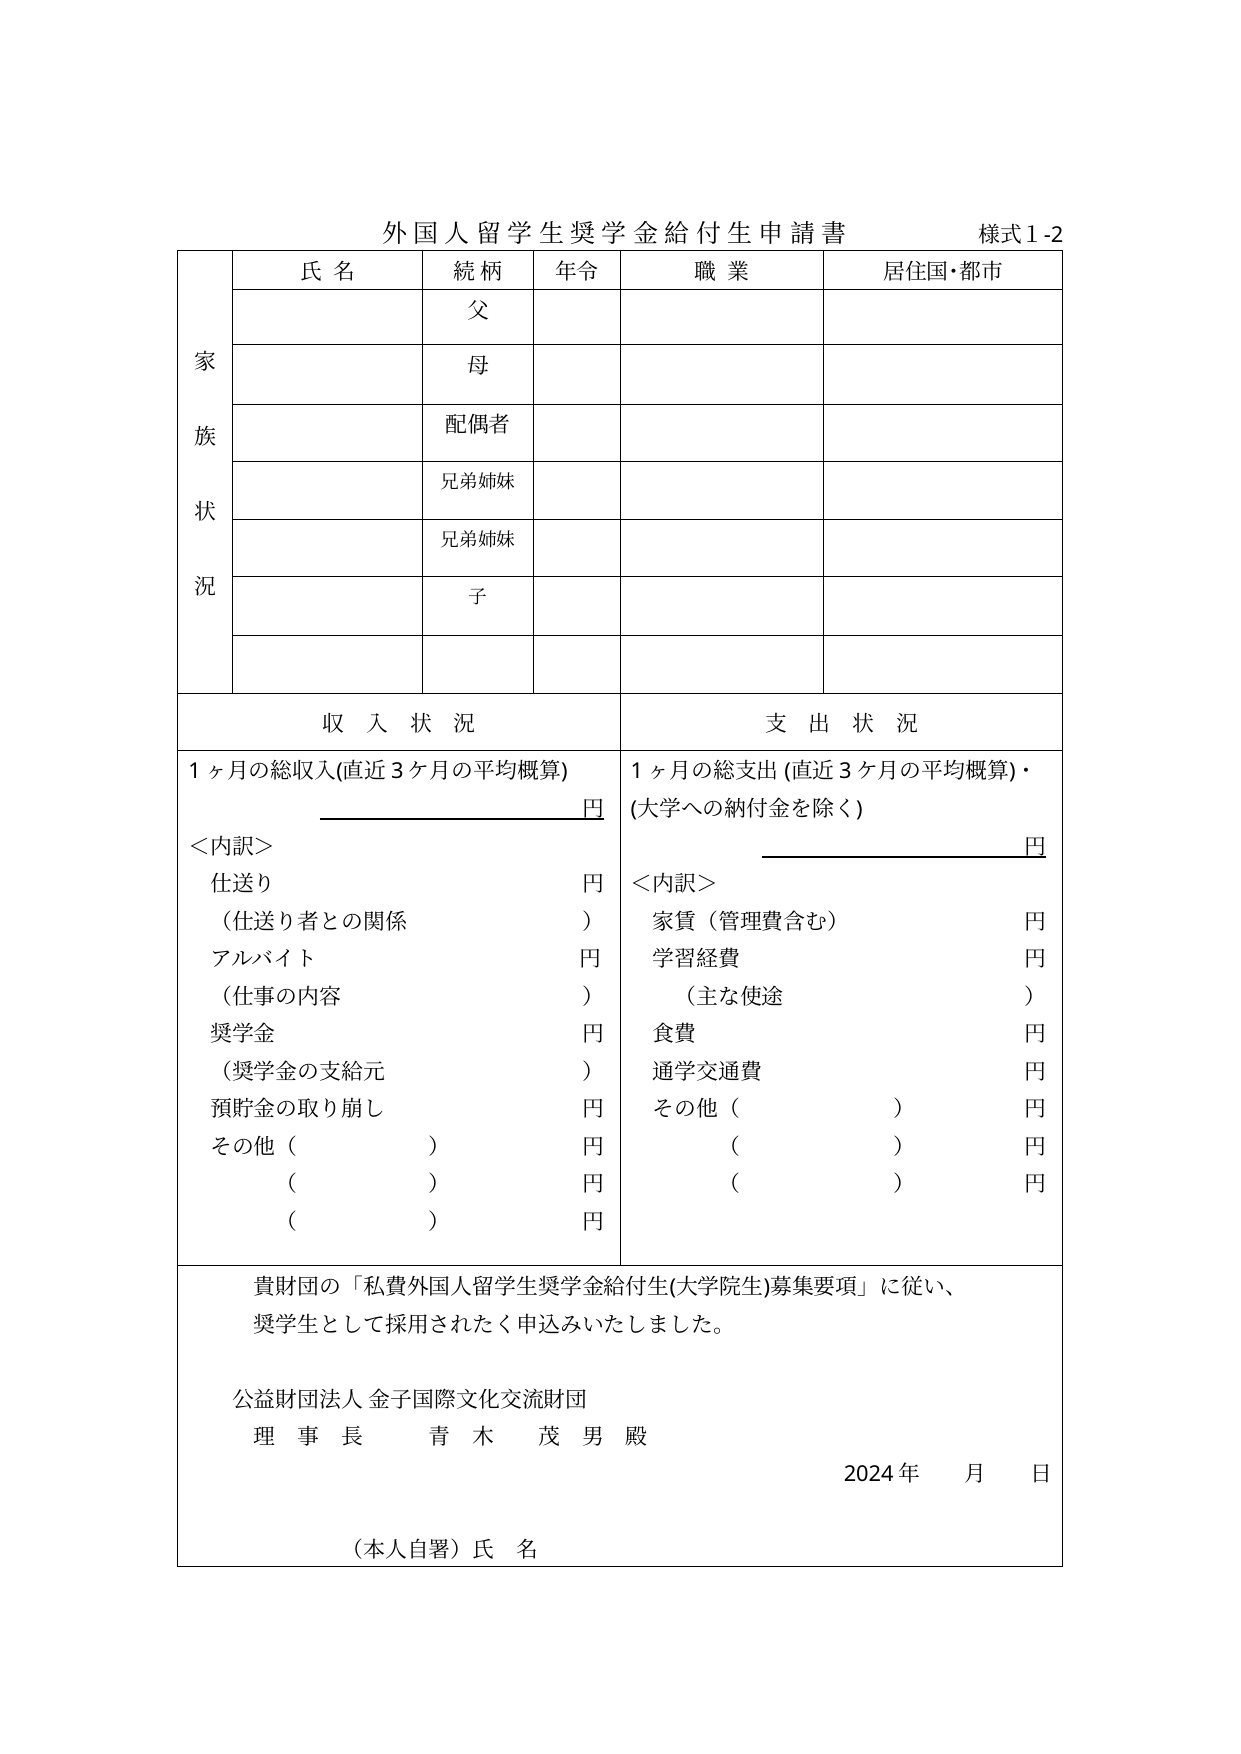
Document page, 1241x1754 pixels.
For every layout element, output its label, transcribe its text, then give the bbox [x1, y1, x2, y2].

table_header 続 柄 [423, 251, 533, 289]
table_cell [534, 405, 620, 461]
table_cell [534, 290, 620, 344]
text 外 国 人 留 学 生 奨 学 金 給 付 生 申 請 書 様式１-2 [177, 213, 1063, 250]
table_cell [233, 405, 422, 461]
table_header 年令 [534, 251, 620, 289]
table_header 職 業 [621, 251, 823, 289]
table_cell [621, 520, 823, 576]
table_cell [824, 405, 1062, 461]
table_cell [534, 462, 620, 518]
table_cell [534, 345, 620, 403]
table_cell [824, 462, 1062, 518]
table_cell [534, 520, 620, 576]
table_cell 母 [423, 345, 533, 403]
table_cell [621, 636, 823, 693]
table_cell 配偶者 [423, 405, 533, 461]
table_cell [621, 345, 823, 403]
table_cell [534, 577, 620, 635]
table_header 氏 名 [233, 251, 422, 289]
table_cell [824, 577, 1062, 635]
table_cell [824, 290, 1062, 344]
table_cell [824, 520, 1062, 576]
table_cell [824, 345, 1062, 403]
table_cell [233, 520, 422, 576]
table_cell [621, 462, 823, 518]
table_cell 貴財団の「私費外国人留学生奨学金給付生(大学院生)募集要項」に従い、 奨学生として採用されたく申込みいたしました。 公益財団法人 金子国際文化交流財団 理 事 長 青 木 茂 男 殿 2024年 月 日 （本人自署）氏 名 [178, 1266, 1062, 1566]
table_cell 兄弟姉妹 [423, 520, 533, 576]
table_cell [233, 577, 422, 635]
table_cell 子 [423, 577, 533, 635]
table_cell [621, 290, 823, 344]
table_cell [233, 636, 422, 693]
table_cell 収 入 状 況 [178, 694, 620, 750]
table_cell [621, 405, 823, 461]
table_cell 父 [423, 290, 533, 344]
table_cell 1ヶ月の総収入(直近3ケ月の平均概算) 円 ＜内訳＞ 仕送り 円 （仕送り者との関係 ） アルバイト 円 （仕事の内容 ） 奨学金 円 （奨学金の支給元 ） 預貯金の取り崩し 円 その他（ ） 円 （ ） 円 （ ） 円 [178, 751, 620, 1265]
table_cell 1ヶ月の総支出 (直近3ケ月の平均概算)・ (大学への納付金を除く) 円 ＜内訳＞ 家賃（管理費含む） 円 学習経費 円 （主な使途 ） 食費 円 通学交通費 円 その他（ ） 円 （ ） 円 （ ） 円 [621, 751, 1062, 1265]
table_cell [233, 345, 422, 403]
table_cell [423, 636, 533, 693]
table_header 居住国･都市 [824, 251, 1062, 289]
table_cell [824, 636, 1062, 693]
table_cell [621, 577, 823, 635]
table_cell [233, 462, 422, 518]
table_cell 兄弟姉妹 [423, 462, 533, 518]
table_cell [534, 636, 620, 693]
table_header 家 族 状 況 [178, 251, 232, 693]
table_cell [233, 290, 422, 344]
table_cell 支 出 状 況 [621, 694, 1062, 750]
